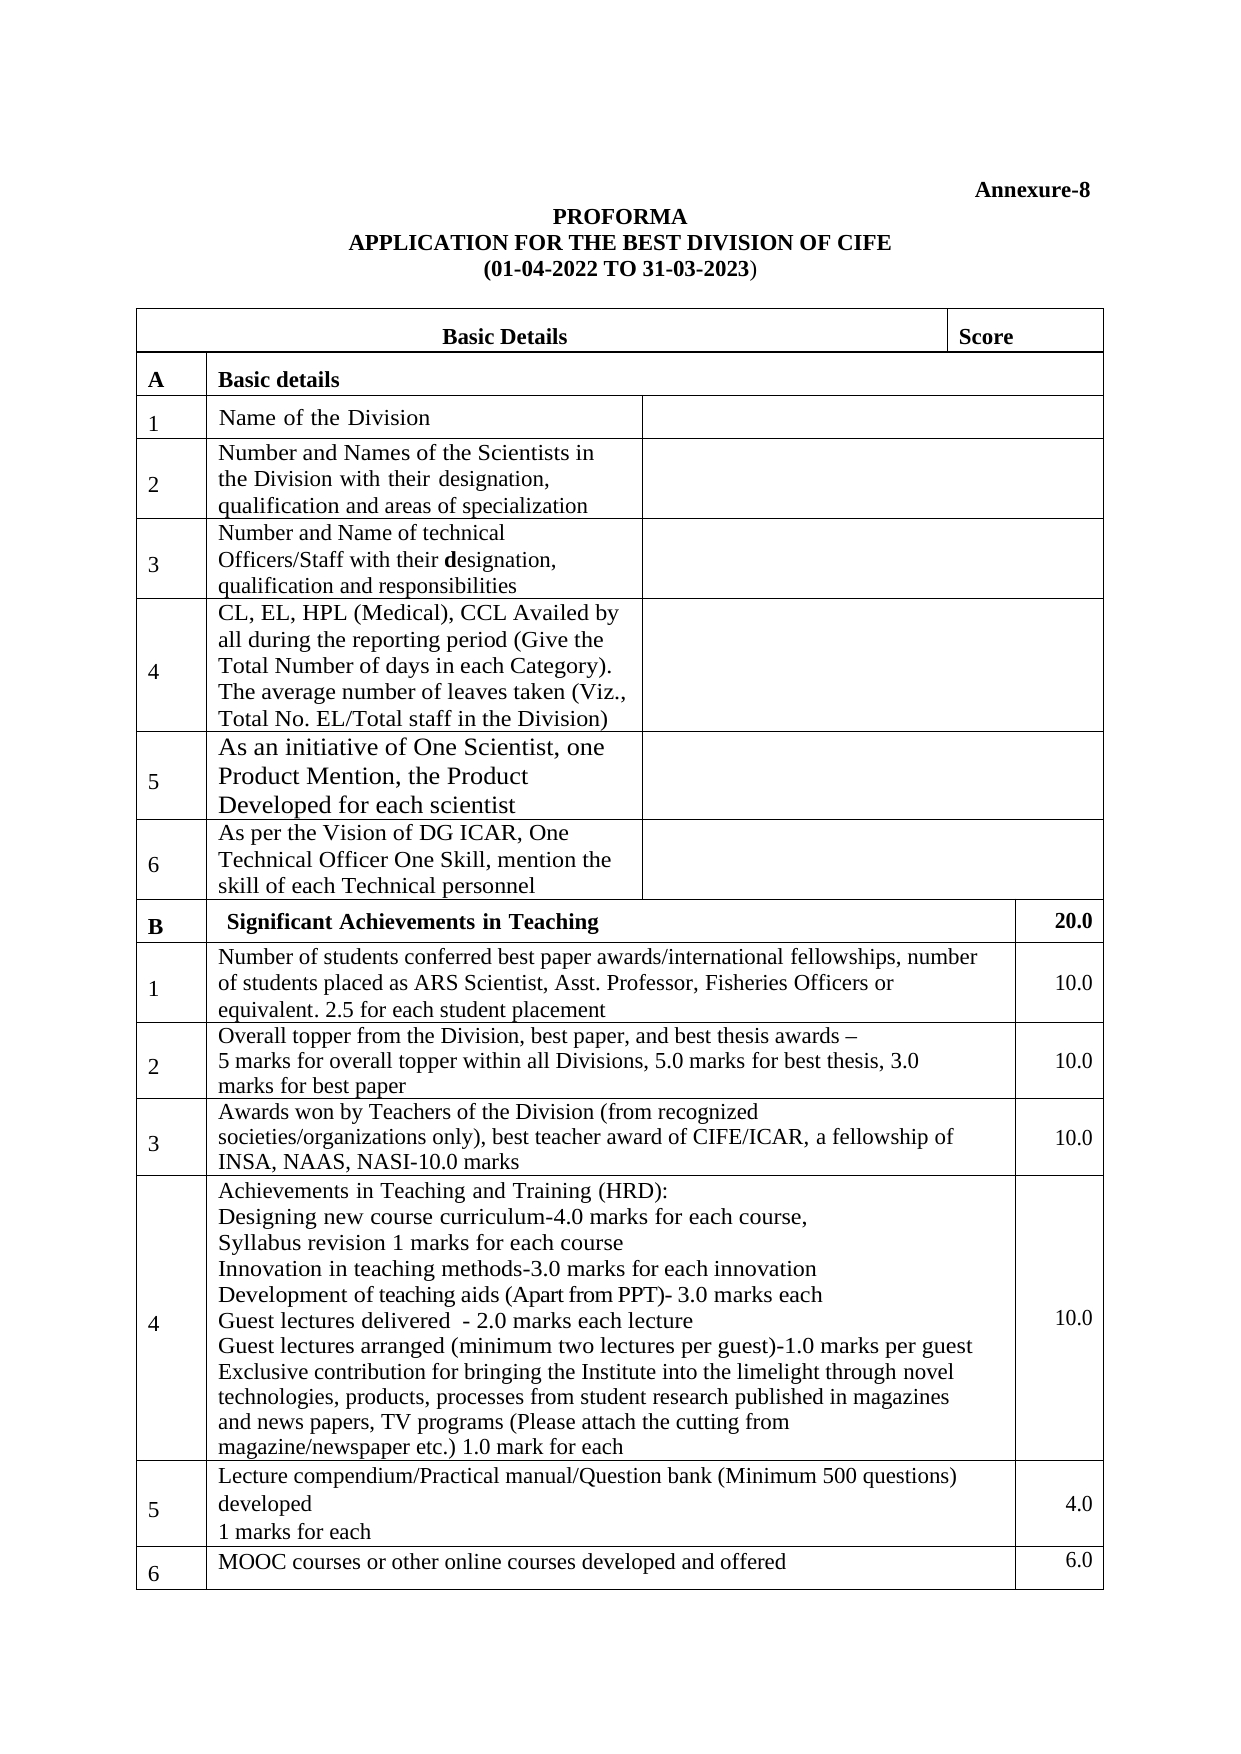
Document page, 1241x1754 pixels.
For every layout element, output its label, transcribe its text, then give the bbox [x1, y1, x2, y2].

table_cell 10.0 [1016, 1099, 1103, 1175]
table_cell [643, 820, 1103, 898]
table_cell 1 [137, 396, 206, 438]
table_cell 5 [137, 732, 206, 818]
table_cell 20.0 [1016, 900, 1103, 942]
table_cell [643, 439, 1103, 518]
text APPLICATION FOR THE BEST DIVISION OF CIFE [150, 229, 1090, 255]
table_cell 4.0 [1016, 1461, 1103, 1546]
table_cell As per the Vision of DG ICAR, One Technical Officer One Skill, mention the skill of each Technical personnel [207, 820, 642, 898]
table_cell A [137, 353, 206, 395]
table_header Score [948, 309, 1103, 351]
table_cell Number of students conferred best paper awards/international fellowships, number of students placed as ARS Scientist, Asst. Professor, Fisheries Officers or equivalent. 2.5 for each student placement [207, 943, 1015, 1022]
table_cell Achievements in Teaching and Training (HRD): Designing new course curriculum-4.0 marks for each course, Syllabus revision 1 marks for each course Innovation in teaching methods-3.0 marks for each innovation Development of teaching aids (Apart from PPT)- 3.0 marks each Guest lectures delivered - 2.0 marks each lecture Guest lectures arranged (minimum two lectures per guest)-1.0 marks per guest Exclusive contribution for bringing the Institute into the limelight through novel technologies, products, processes from student research published in magazines and news papers, TV programs (Please attach the cutting from magazine/newspaper etc.) 1.0 mark for each [207, 1176, 1015, 1459]
table_cell 3 [137, 1099, 206, 1175]
table_cell [643, 396, 1103, 438]
table_cell 10.0 [1016, 1176, 1103, 1459]
table_cell 6 [137, 820, 206, 898]
table_cell 6.0 [1016, 1547, 1103, 1589]
table_cell 4 [137, 1176, 206, 1459]
table_cell 4 [137, 599, 206, 731]
table_cell 2 [137, 439, 206, 518]
table_cell [643, 732, 1103, 818]
table_cell 10.0 [1016, 1023, 1103, 1098]
table_cell CL, EL, HPL (Medical), CCL Availed by all during the reporting period (Give the Total Number of days in each Category). The average number of leaves taken (Viz., Total No. EL/Total staff in the Division) [207, 599, 642, 731]
table_cell 10.0 [1016, 943, 1103, 1022]
table_cell [643, 519, 1103, 598]
table_cell 1 [137, 943, 206, 1022]
table_cell As an initiative of One Scientist, one Product Mention, the Product Developed for each scientist [207, 732, 642, 818]
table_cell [207, 1547, 1015, 1589]
table_cell [643, 599, 1103, 731]
table_cell Number and Names of the Scientists in the Division with their designation, qualification and areas of specialization [207, 439, 642, 518]
table_cell Number and Name of technical Officers/Staff with their designation, qualification and responsibilities [207, 519, 642, 598]
table_header Basic Details [137, 309, 947, 351]
table_cell 2 [137, 1023, 206, 1098]
table_cell 5 [137, 1461, 206, 1546]
table_cell Overall topper from the Division, best paper, and best thesis awards – 5 marks for overall topper within all Divisions, 5.0 marks for best thesis, 3.0 marks for best paper [207, 1023, 1015, 1098]
table_cell Basic details [207, 353, 1103, 395]
text (01-04-2022 TO 31-03-2023) [150, 255, 1090, 282]
table_cell Lecture compendium/Practical manual/Question bank (Minimum 500 questions) developed 1 marks for each [207, 1461, 1015, 1546]
table_cell B [137, 900, 206, 942]
table_cell Significant Achievements in Teaching [207, 900, 1015, 942]
table_cell 6 [137, 1547, 206, 1589]
table_cell Name of the Division [207, 396, 642, 438]
text Annexure-8 [150, 176, 1090, 203]
text PROFORMA [150, 203, 1090, 229]
table_cell 3 [137, 519, 206, 598]
table_cell Awards won by Teachers of the Division (from recognized societies/organizations only), best teacher award of CIFE/ICAR, a fellowship of INSA, NAAS, NASI-10.0 marks [207, 1099, 1015, 1175]
